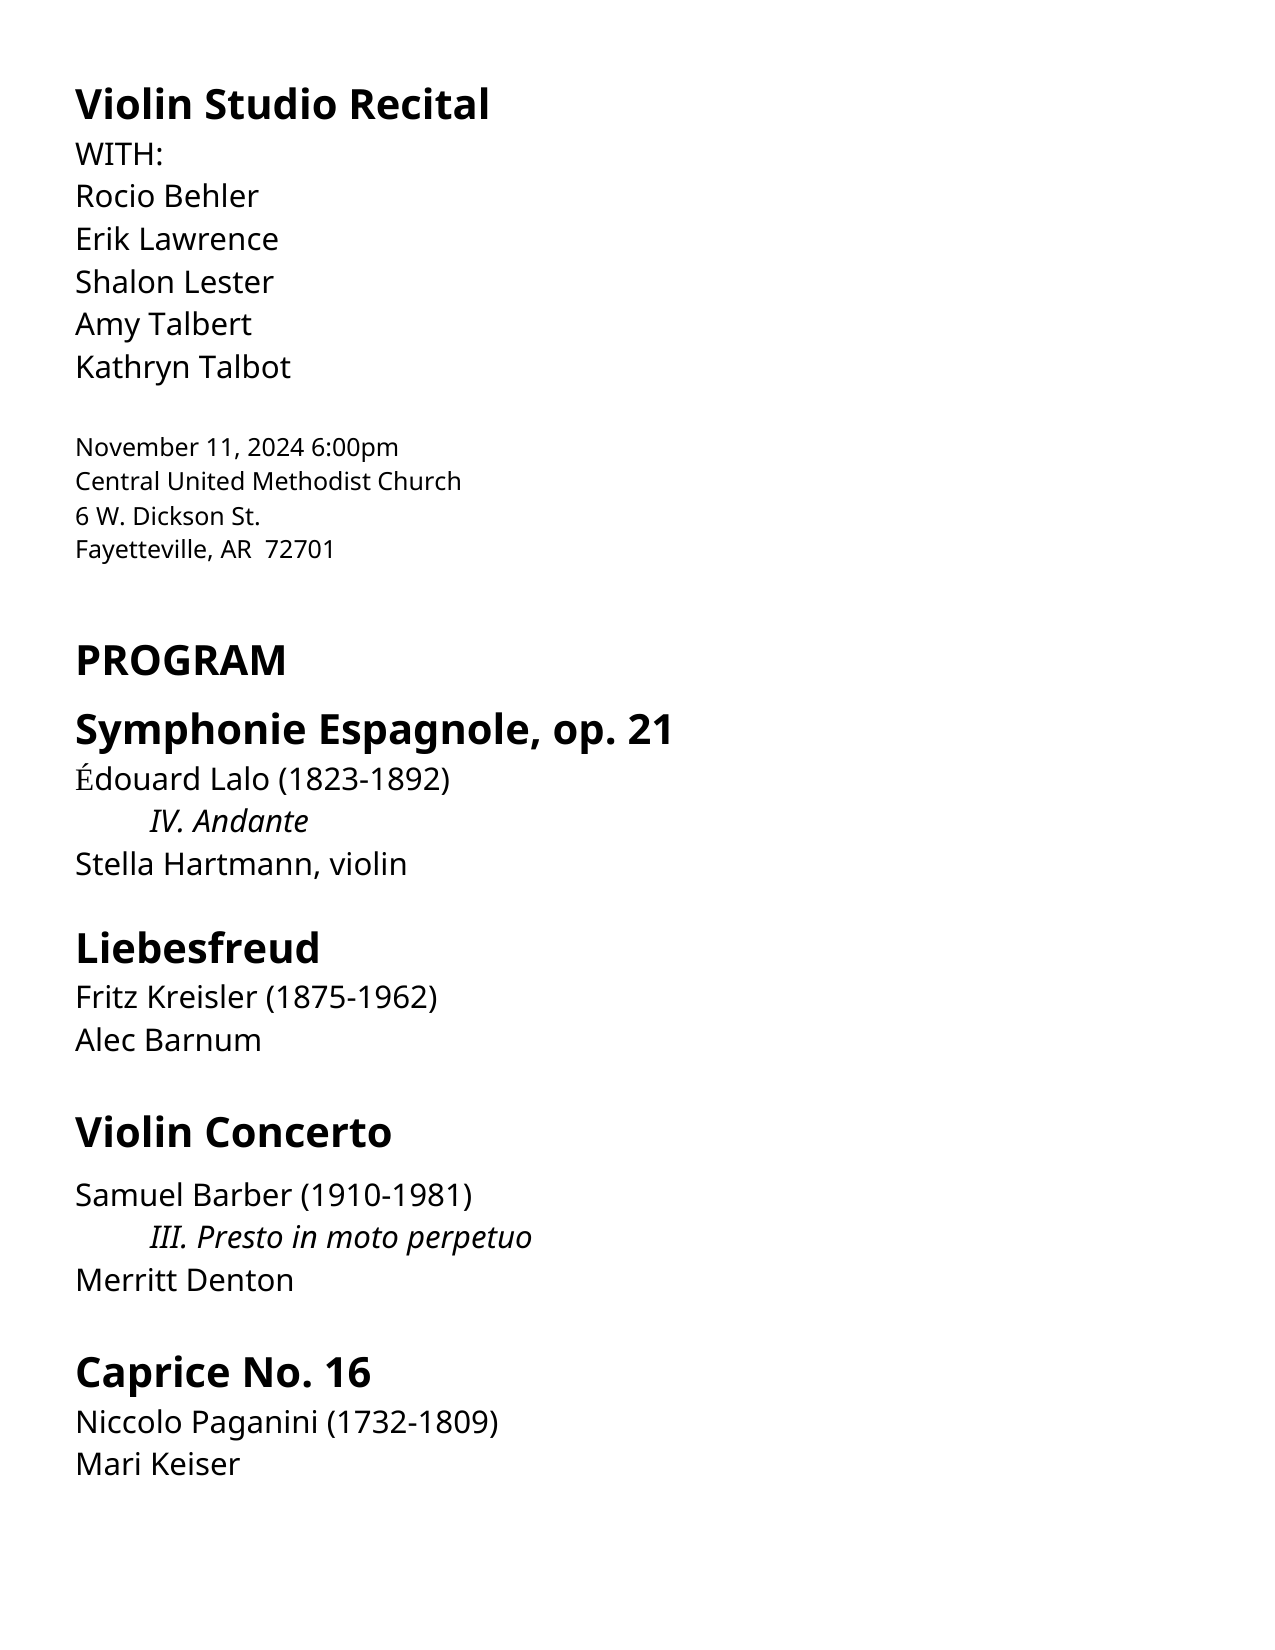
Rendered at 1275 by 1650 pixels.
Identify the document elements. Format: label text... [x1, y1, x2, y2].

text Édouard Lalo (1823-1892) [75, 757, 1200, 799]
text Niccolo Paganini (1732-1809) [75, 1400, 1200, 1442]
text Samuel Barber (1910-1981) [75, 1173, 1200, 1215]
text Violin Studio Recital [75, 75, 1200, 132]
text Kathryn Talbot [75, 345, 1200, 387]
text Violin Concerto [75, 1103, 1200, 1160]
text Merritt Denton [75, 1258, 1200, 1300]
text November 11, 2024 6:00pm [75, 430, 1200, 464]
text Amy Talbert [75, 302, 1200, 345]
text WITH: [75, 132, 1200, 174]
text Fritz Kreisler (1875-1962) [75, 976, 1200, 1018]
text Central United Methodist Church [75, 464, 1200, 498]
text Symphonie Espagnole, op. 21 [75, 700, 1200, 757]
text Stella Hartmann, violin [75, 842, 1200, 885]
text Alec Barnum [75, 1018, 1200, 1061]
text Caprice No. 16 [75, 1343, 1200, 1400]
text III. Presto in moto perpetuo [75, 1215, 1200, 1258]
text Rocio Behler [75, 174, 1200, 217]
text 6 W. Dickson St. Fayetteville, AR 72701 [75, 498, 1200, 566]
text Shalon Lester [75, 259, 1200, 302]
text Mari Keiser [75, 1442, 1200, 1485]
text Liebesfreud [75, 919, 1200, 976]
text PROGRAM [75, 631, 1200, 688]
text Erik Lawrence [75, 217, 1200, 259]
text IV. Andante [75, 799, 1200, 842]
